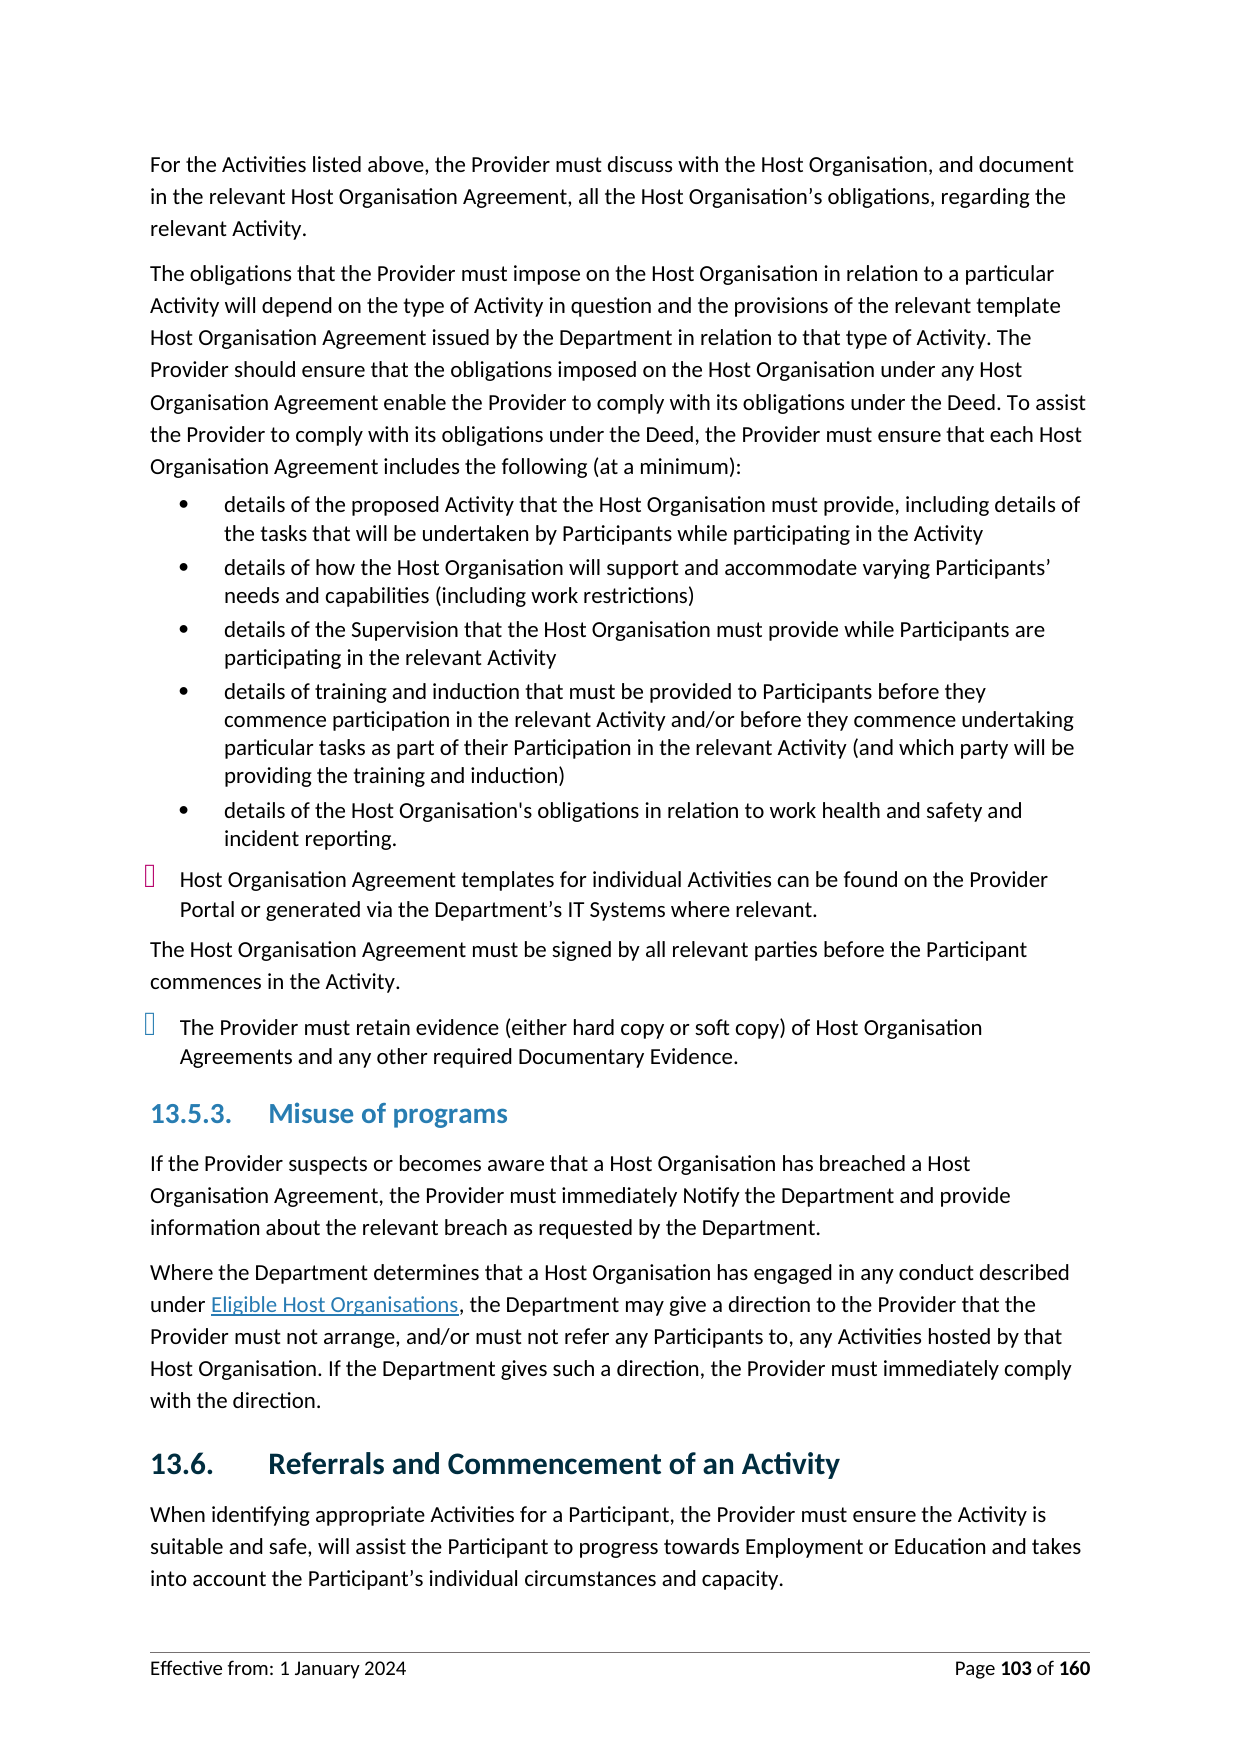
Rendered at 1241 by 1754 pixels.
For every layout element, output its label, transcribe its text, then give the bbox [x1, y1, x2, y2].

text The obligations that the Provider must impose on the Host Organisation in relation to a particular Activity will depend on the type of Activity in question and the provisions of the relevant template Host Organisation Agreement issued by the Department in relation to that type of Activity. The Provider should ensure that the obligations imposed on the Host Organisation under any Host Organisation Agreement enable the Provider to comply with its obligations under the Deed. To assist the Provider to comply with its obligations under the Deed, the Provider must ensure that each Host Organisation Agreement includes the following (at a minimum): [150, 259, 1090, 480]
text details of the proposed Activity that the Host Organisation must provide, including details of the tasks that will be undertaken by Participants while participating in the Activity [179, 491, 1090, 547]
text details of the Supervision that the Host Organisation must provide while Participants are participating in the relevant Activity [179, 615, 1090, 671]
text details of the Host Organisation's obligations in relation to work health and safety and incident reporting. [179, 796, 1090, 852]
text details of training and induction that must be provided to Participants before they commence participation in the relevant Activity and/or before they commence undertaking particular tasks as part of their Participation in the relevant Activity (and which party will be providing the training and induction) [179, 677, 1090, 789]
subtitle Misuse of programs [150, 1095, 1090, 1131]
text For the Activities listed above, the Provider must discuss with the Host Organisation, and document in the relevant Host Organisation Agreement, all the Host Organisation’s obligations, regarding the relevant Activity. [150, 150, 1090, 242]
text Where the Department determines that a Host Organisation has engaged in any conduct described under Eligible Host Organisations, the Department may give a direction to the Provider that the Provider must not arrange, and/or must not refer any Participants to, any Activities hosted by that Host Organisation. If the Department gives such a direction, the Provider must immediately comply with the direction. [150, 1258, 1090, 1415]
text The Host Organisation Agreement must be signed by all relevant parties before the Participant commences in the Activity. [150, 935, 1090, 995]
text If the Provider suspects or becomes aware that a Host Organisation has breached a Host Organisation Agreement, the Provider must immediately Notify the Department and provide information about the relevant breach as requested by the Department. [150, 1149, 1090, 1241]
text The Provider must retain evidence (either hard copy or soft copy) of Host Organisation Agreements and any other required Documentary Evidence. [150, 1012, 1090, 1070]
text When identifying appropriate Activities for a Participant, the Provider must ensure the Activity is suitable and safe, will assist the Participant to progress towards Employment or Education and takes into account the Participant’s individual circumstances and capacity. [150, 1500, 1090, 1592]
text Host Organisation Agreement templates for individual Activities can be found on the Provider Portal or generated via the Department’s IT Systems where relevant. [150, 864, 1090, 923]
subtitle Referrals and Commencement of an Activity [150, 1444, 1090, 1482]
text details of how the Host Organisation will support and accommodate varying Participants’ needs and capabilities (including work restrictions) [179, 553, 1090, 609]
